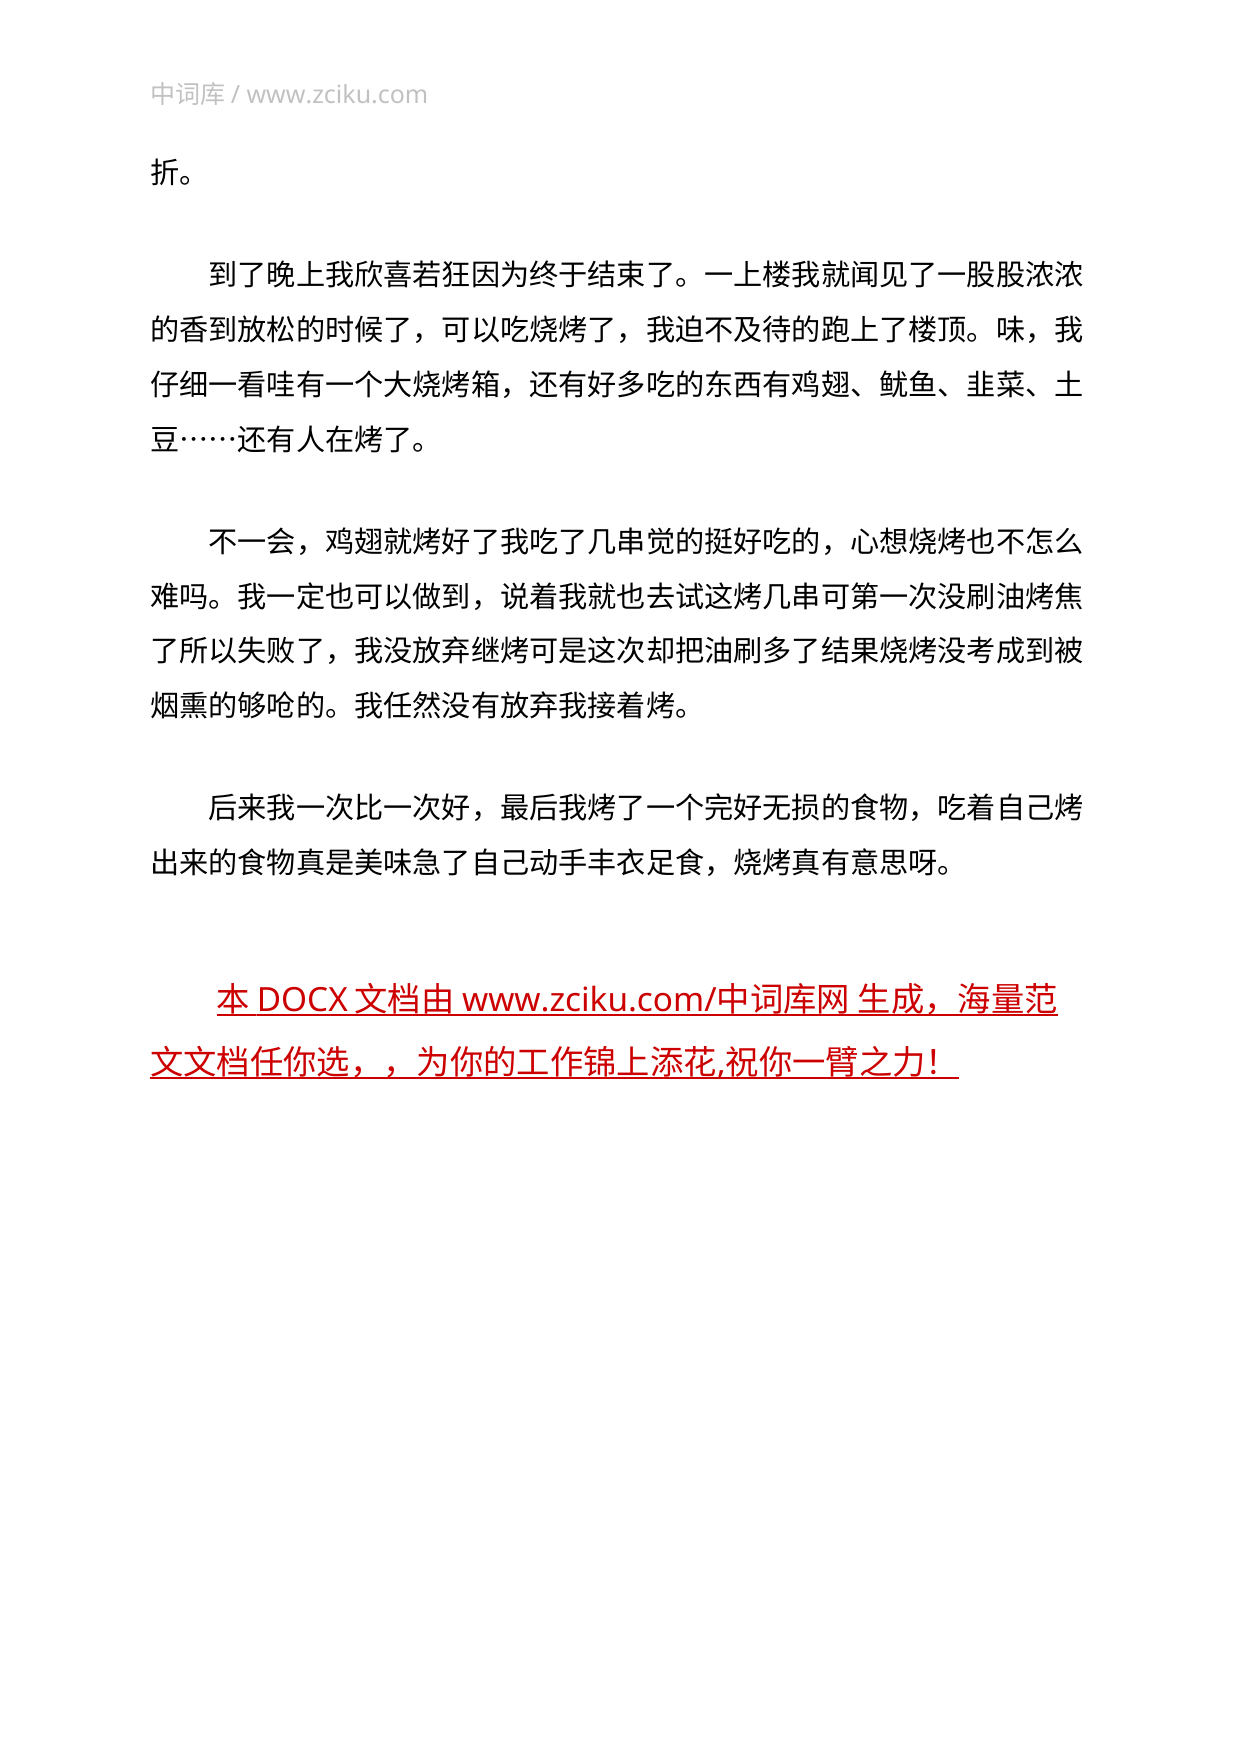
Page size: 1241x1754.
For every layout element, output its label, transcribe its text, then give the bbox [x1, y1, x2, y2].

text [150, 150, 1090, 192]
text 本DOCX文档由 www.zciku.com/中词库网 生成，海量范文文档任你选，，为你的工作锦上添花,祝你一臂之力！ [150, 973, 1090, 1084]
text 不一会，鸡翅就烤好了我吃了几串觉的挺好吃的，心想烧烤也不怎么难吗。我一定也可以做到，说着我就也去试这烤几串可第一次没刷油烤焦了所以失败了，我没放弃继烤可是这次却把油刷多了结果烧烤没考成到被烟熏的够呛的。我任然没有放弃我接着烤。 [150, 518, 1090, 725]
text 到了晚上我欣喜若狂因为终于结束了。一上楼我就闻见了一股股浓浓的香到放松的时候了，可以吃烧烤了，我迫不及待的跑上了楼顶。味，我仔细一看哇有一个大烧烤箱，还有好多吃的东西有鸡翅、鱿鱼、韭菜、土豆……还有人在烤了。 [150, 252, 1090, 459]
text 后来我一次比一次好，最后我烤了一个完好无损的食物，吃着自己烤出来的食物真是美味急了自己动手丰衣足食，烧烤真有意思呀。 [150, 785, 1090, 882]
